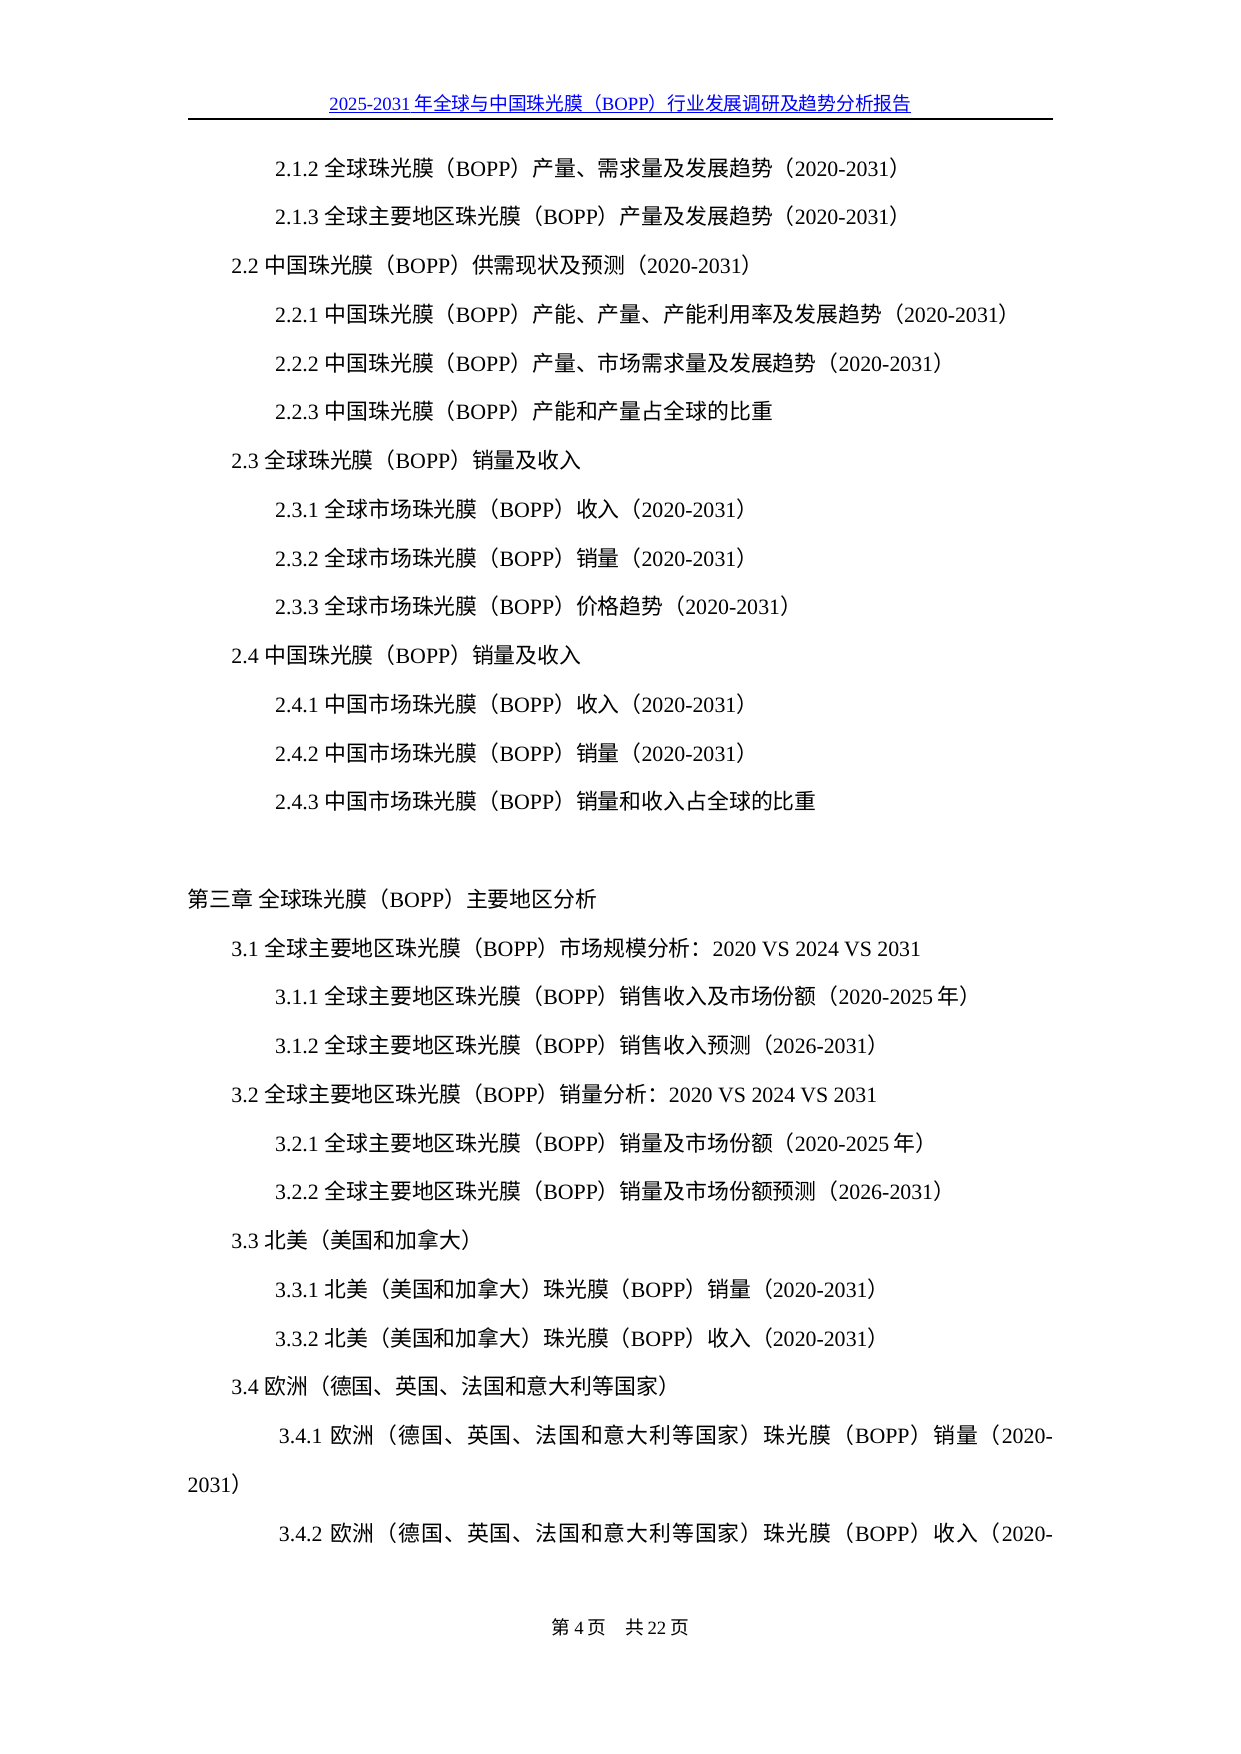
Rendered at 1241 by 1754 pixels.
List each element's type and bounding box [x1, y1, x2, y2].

text [187, 150, 1053, 1548]
